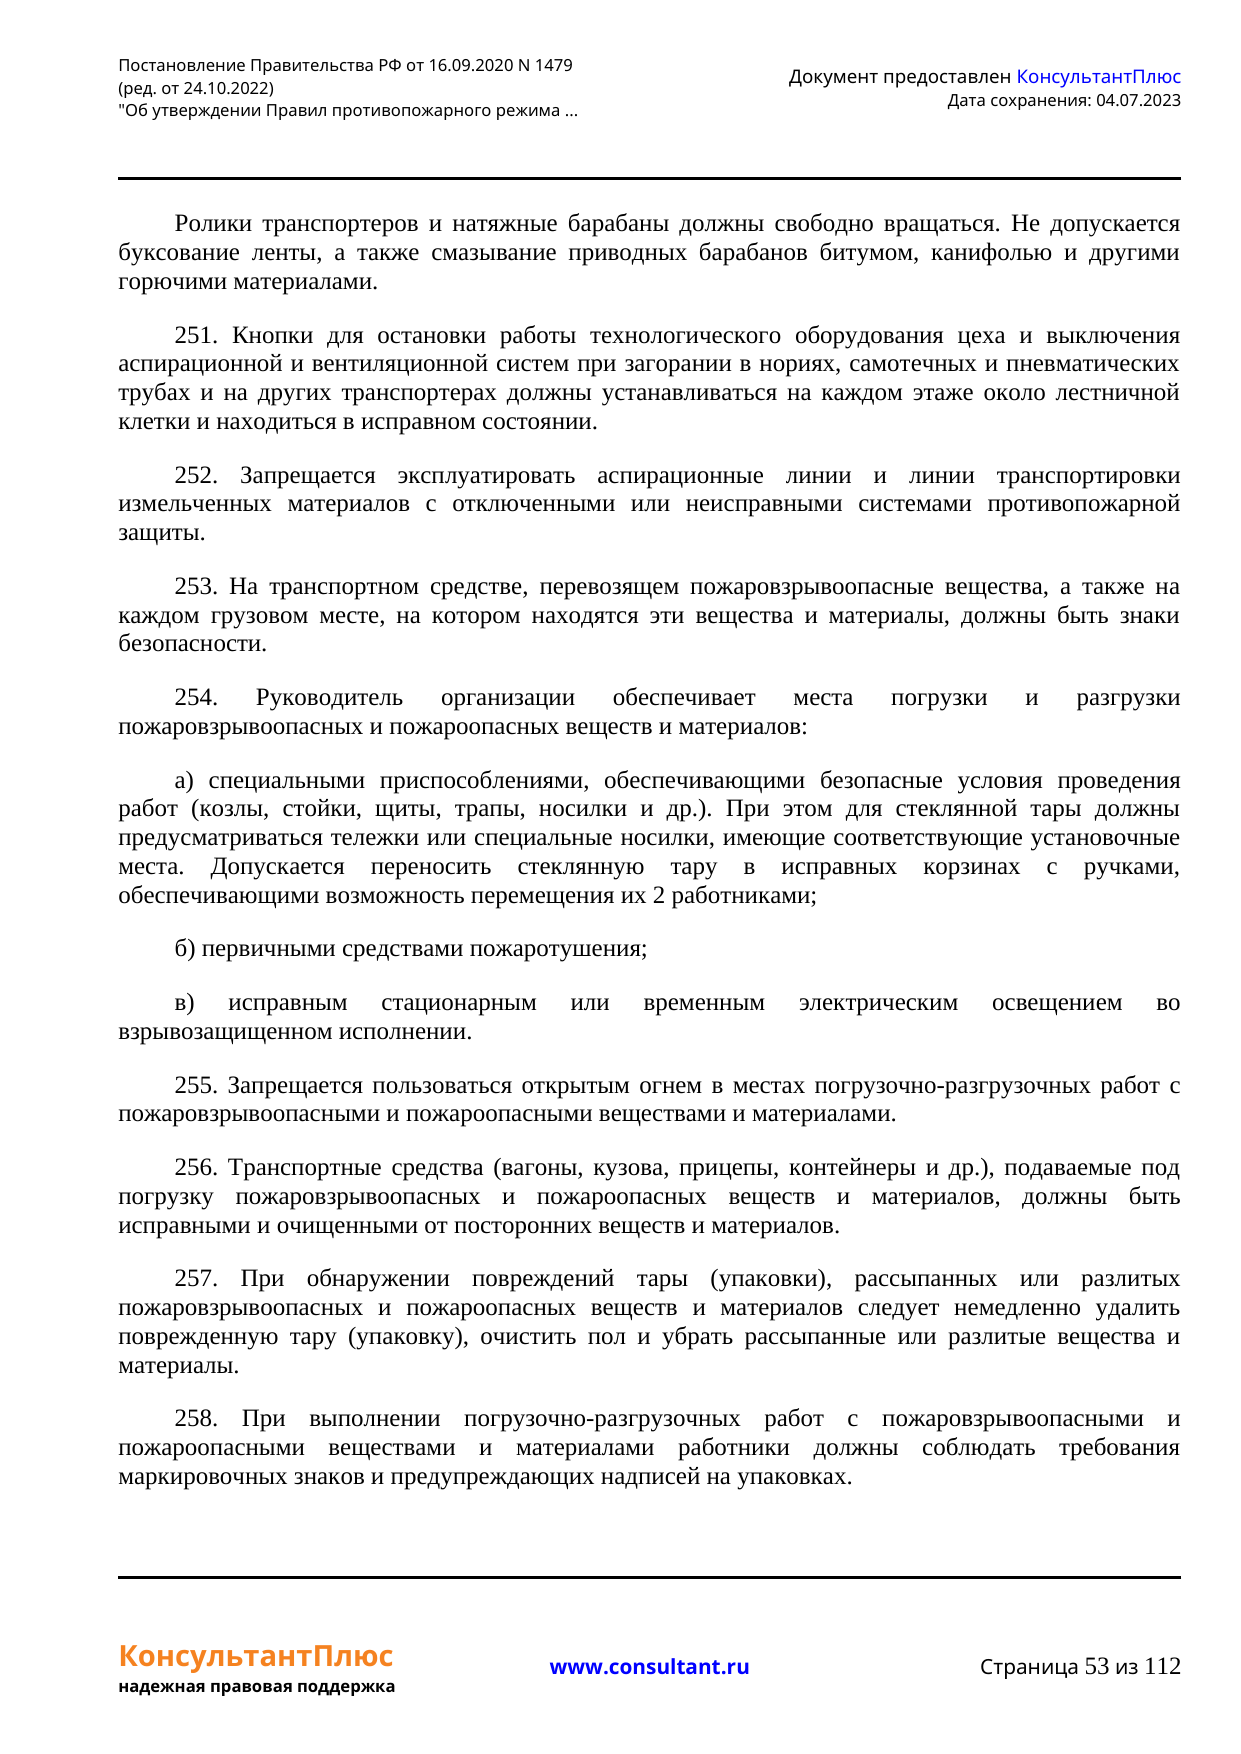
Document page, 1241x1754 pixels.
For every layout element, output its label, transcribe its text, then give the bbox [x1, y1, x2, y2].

text Ролики транспортеров и натяжные барабаны должны свободно вращаться. Не допускается буксование ленты, а также смазывание приводных барабанов битумом, канифолью и другими горючими материалами. [118, 208, 1181, 295]
text 252. Запрещается эксплуатировать аспирационные линии и линии транспортировки измельченных материалов с отключенными или неисправными системами противопожарной защиты. [118, 460, 1181, 546]
text 257. При обнаружении повреждений тары (упаковки), рассыпанных или разлитых пожаровзрывоопасных и пожароопасных веществ и материалов следует немедленно удалить поврежденную тару (упаковку), очистить пол и убрать рассыпанные или разлитые вещества и материалы. [118, 1263, 1181, 1378]
text 251. Кнопки для остановки работы технологического оборудования цеха и выключения аспирационной и вентиляционной систем при загорании в нориях, самотечных и пневматических трубах и на других транспортерах должны устанавливаться на каждом этаже около лестничной клетки и находиться в исправном состоянии. [118, 320, 1181, 435]
text 258. При выполнении погрузочно-разгрузочных работ с пожаровзрывоопасными и пожароопасными веществами и материалами работники должны соблюдать требования маркировочных знаков и предупреждающих надписей на упаковках. [118, 1403, 1181, 1490]
text 253. На транспортном средстве, перевозящем пожаровзрывоопасные вещества, а также на каждом грузовом месте, на котором находятся эти вещества и материалы, должны быть знаки безопасности. [118, 571, 1181, 657]
text 256. Транспортные средства (вагоны, кузова, прицепы, контейнеры и др.), подаваемые под погрузку пожаровзрывоопасных и пожароопасных веществ и материалов, должны быть исправными и очищенными от посторонних веществ и материалов. [118, 1152, 1181, 1238]
text а) специальными приспособлениями, обеспечивающими безопасные условия проведения работ (козлы, стойки, щиты, трапы, носилки и др.). При этом для стеклянной тары должны предусматриваться тележки или специальные носилки, имеющие соответствующие установочные места. Допускается переносить стеклянную тару в исправных корзинах с ручками, обеспечивающими возможность перемещения их 2 работниками; [118, 765, 1181, 908]
text 255. Запрещается пользоваться открытым огнем в местах погрузочно-разгрузочных работ с пожаровзрывоопасными и пожароопасными веществами и материалами. [118, 1070, 1181, 1127]
text 254. Руководитель организации обеспечивает места погрузки и разгрузки пожаровзрывоопасных и пожароопасных веществ и материалов: [118, 682, 1181, 740]
text в) исправным стационарным или временным электрическим освещением во взрывозащищенном исполнении. [118, 987, 1181, 1045]
text б) первичными средствами пожаротушения; [118, 933, 1181, 962]
